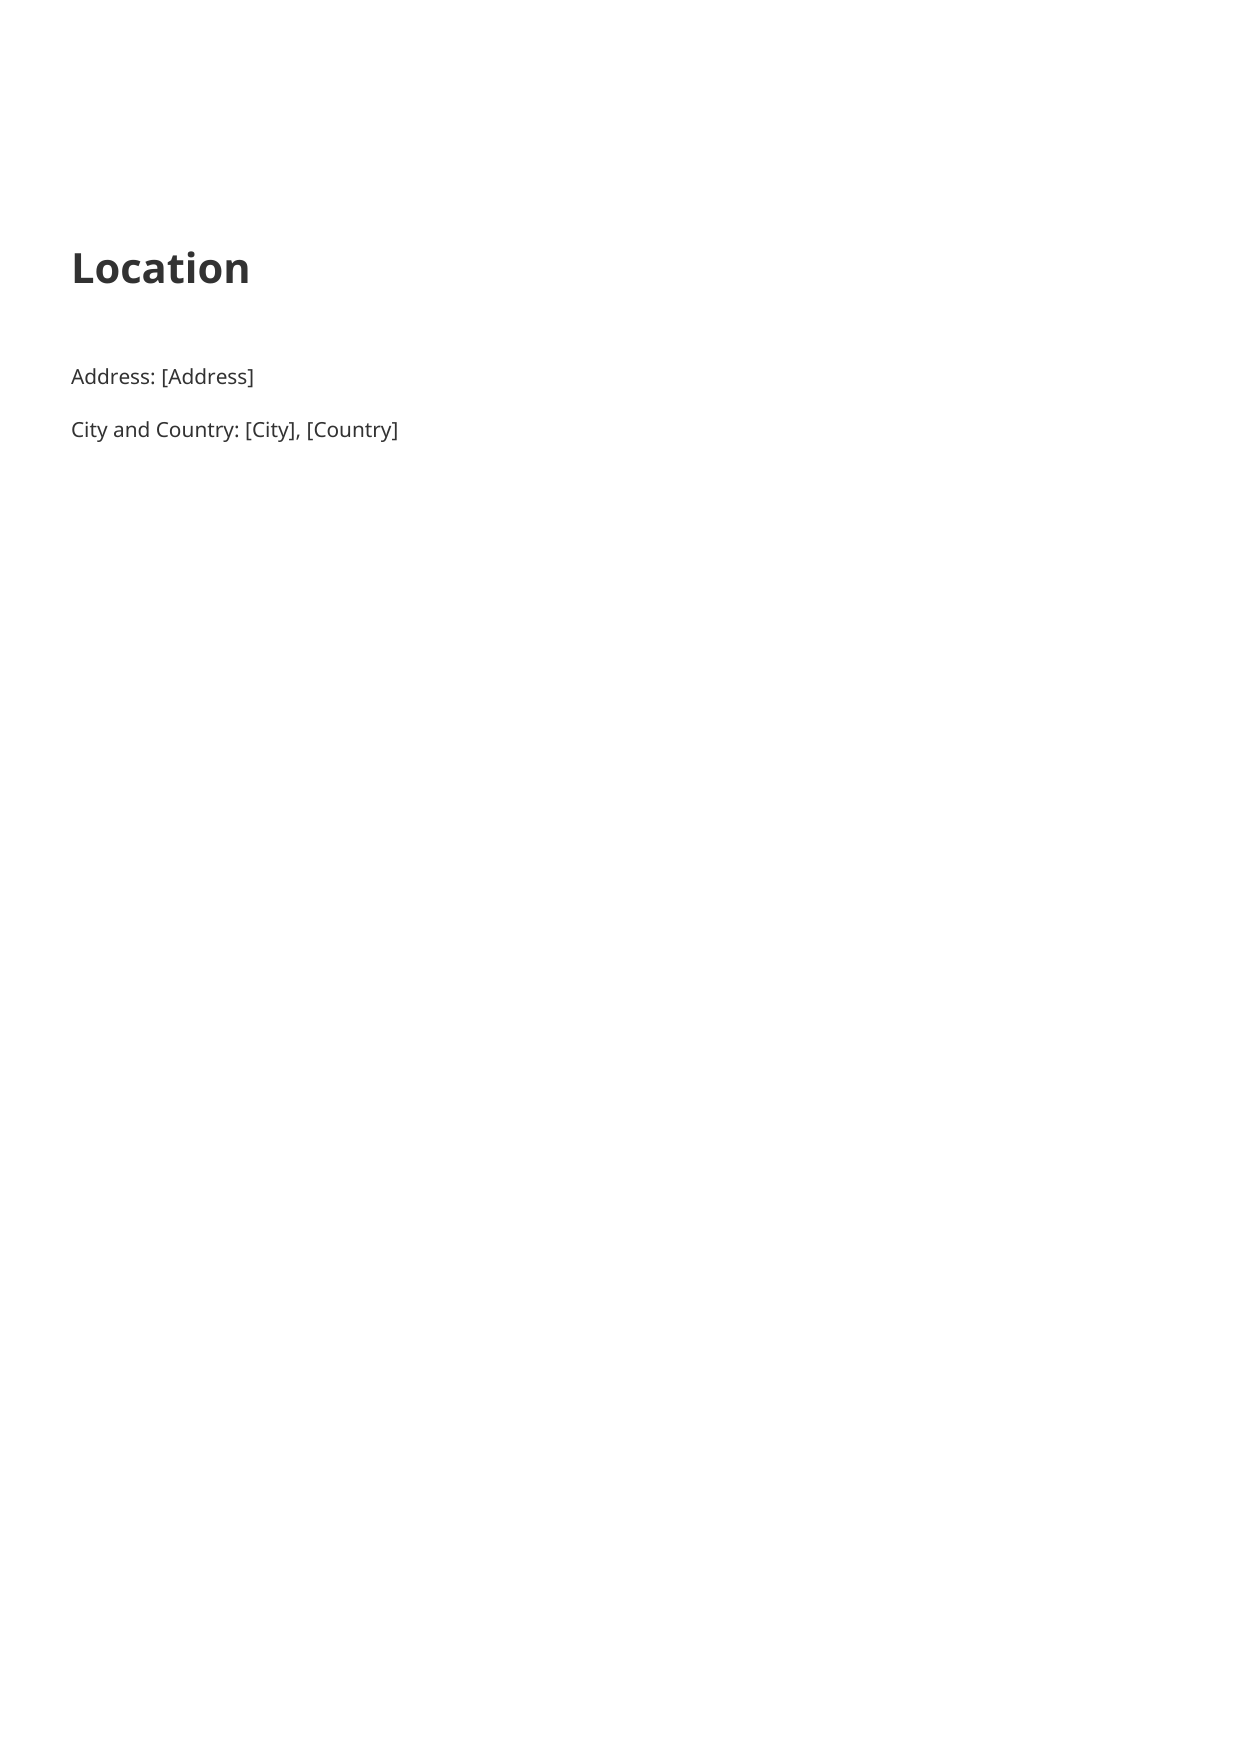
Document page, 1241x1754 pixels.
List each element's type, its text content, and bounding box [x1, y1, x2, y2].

subtitle Location [71, 239, 886, 296]
text City and Country: , [71, 415, 886, 444]
text Address: [71, 362, 886, 390]
